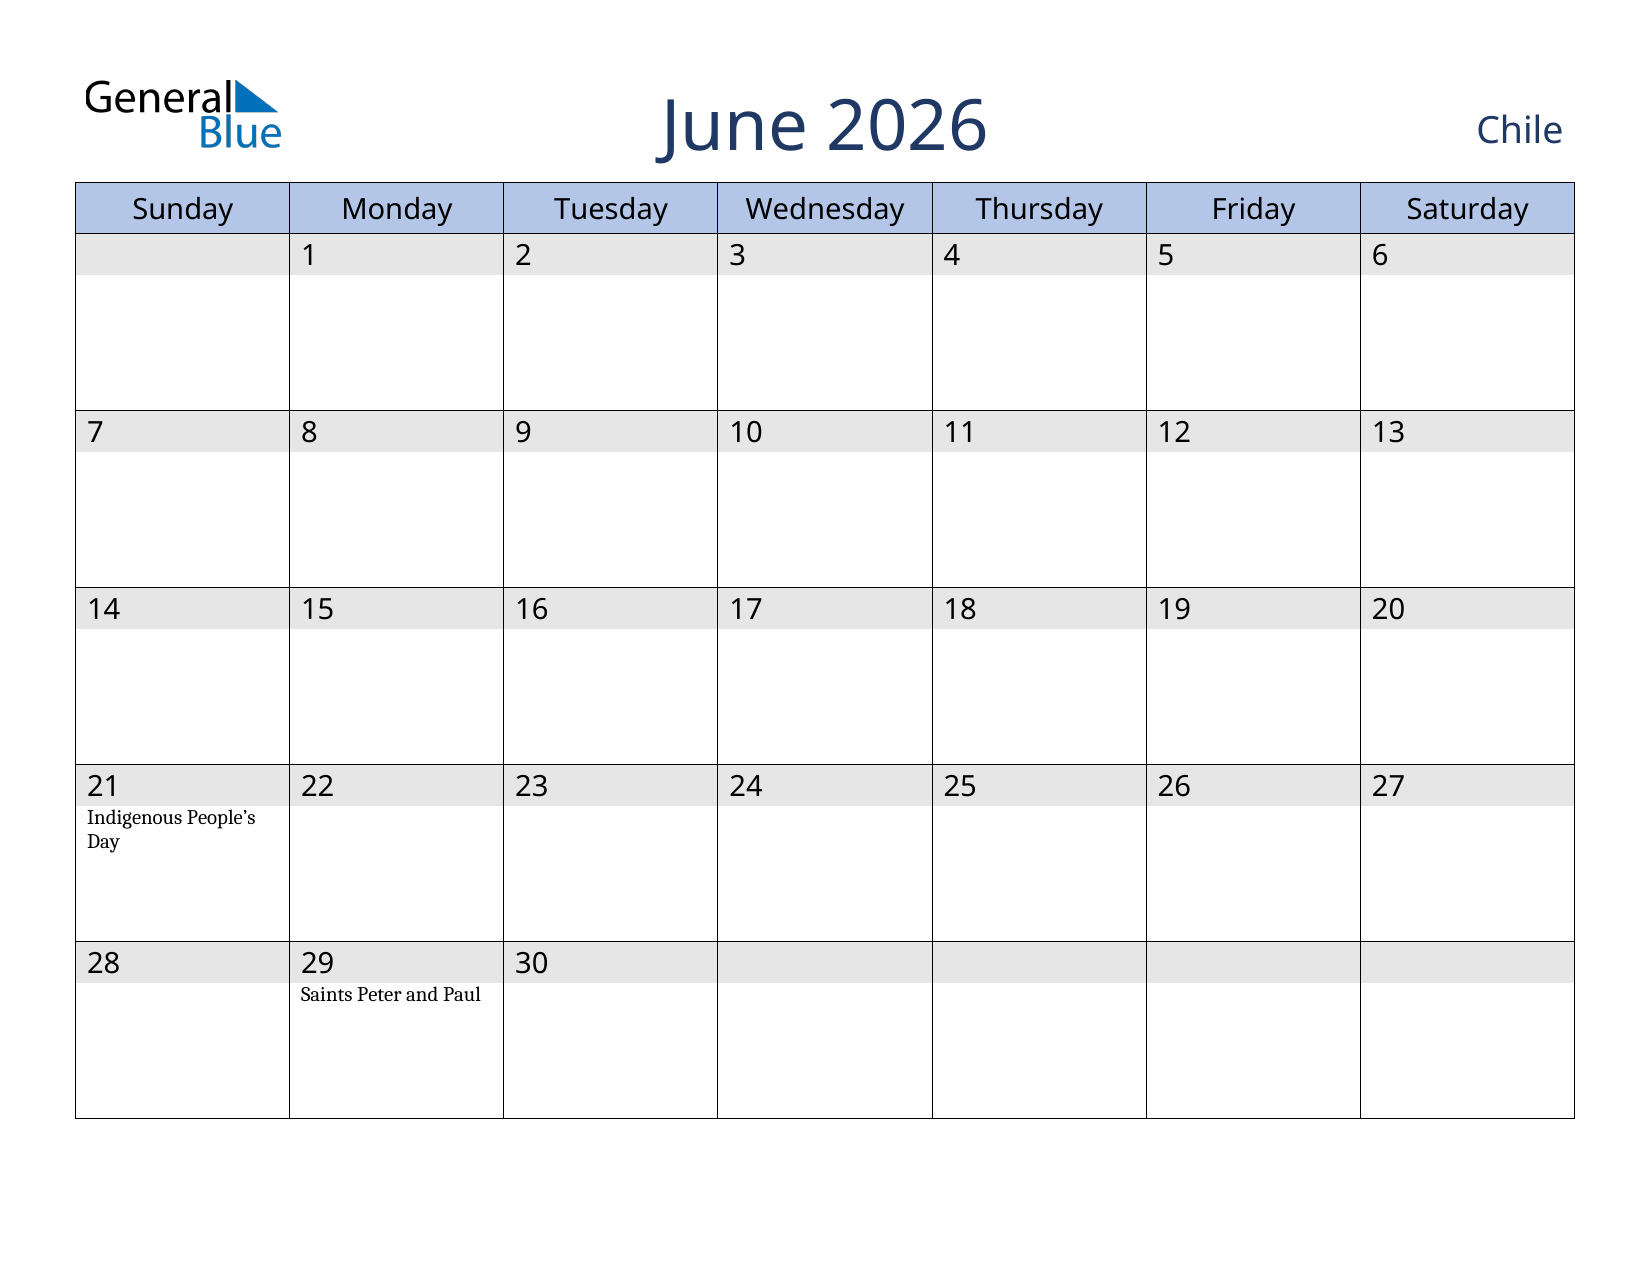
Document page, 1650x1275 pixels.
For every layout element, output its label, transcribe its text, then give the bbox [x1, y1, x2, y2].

table_cell 12 [1147, 411, 1360, 452]
table_cell 21 [76, 765, 289, 806]
picture [86, 80, 281, 148]
table_cell 25 [933, 765, 1146, 806]
table_cell [1147, 275, 1360, 410]
table_cell 30 [504, 942, 717, 983]
table_cell Monday [290, 183, 503, 233]
table_cell [290, 806, 503, 941]
table_cell [933, 275, 1146, 410]
table_cell [76, 983, 289, 1118]
table_cell Wednesday [718, 183, 932, 233]
table_cell 8 [290, 411, 503, 452]
table_cell 20 [1361, 588, 1574, 629]
table_cell 1 [290, 234, 503, 275]
table_cell 15 [290, 588, 503, 629]
table_cell 10 [718, 411, 932, 452]
table_cell 11 [933, 411, 1146, 452]
table_cell Sunday [76, 183, 289, 233]
table_cell 19 [1147, 588, 1360, 629]
table_cell 22 [290, 765, 503, 806]
table_cell [1147, 942, 1360, 983]
table_cell 5 [1147, 234, 1360, 275]
table_cell 17 [718, 588, 932, 629]
table_cell [1361, 629, 1574, 764]
table_cell Friday [1147, 183, 1360, 233]
table_cell [718, 629, 932, 764]
table_cell [933, 806, 1146, 941]
table_cell 16 [504, 588, 717, 629]
table_cell [933, 942, 1146, 983]
table_cell 28 [76, 942, 289, 983]
table_cell Indigenous People’s Day [76, 806, 289, 941]
table_cell 7 [76, 411, 289, 452]
table_cell [718, 452, 932, 587]
table_cell [504, 983, 717, 1118]
table_cell [933, 983, 1146, 1118]
table_header Chile [1146, 75, 1574, 182]
table_cell 26 [1147, 765, 1360, 806]
table_cell 9 [504, 411, 717, 452]
table_cell [1361, 452, 1574, 587]
table_cell [1361, 942, 1574, 983]
table_cell [718, 275, 932, 410]
table_cell [504, 275, 717, 410]
table_cell [76, 629, 289, 764]
table_cell 4 [933, 234, 1146, 275]
table_cell [504, 806, 717, 941]
table_cell Saints Peter and Paul [290, 983, 503, 1118]
table_cell [290, 452, 503, 587]
table_cell [1361, 806, 1574, 941]
table_cell [504, 452, 717, 587]
table_cell [933, 629, 1146, 764]
table_cell [1147, 629, 1360, 764]
table_cell 27 [1361, 765, 1574, 806]
table_cell [718, 942, 932, 983]
table_cell [1147, 806, 1360, 941]
table_cell 6 [1361, 234, 1574, 275]
table_cell [76, 234, 289, 275]
table_cell [76, 275, 289, 410]
table_cell [76, 452, 289, 587]
table_cell [1361, 983, 1574, 1118]
table_cell [1147, 452, 1360, 587]
table_cell [1147, 983, 1360, 1118]
table_cell 13 [1361, 411, 1574, 452]
table_header [76, 75, 503, 182]
table_cell Thursday [933, 183, 1146, 233]
table_cell [1361, 275, 1574, 410]
table_cell 23 [504, 765, 717, 806]
table_cell Saturday [1361, 183, 1574, 233]
table_cell 24 [718, 765, 932, 806]
table_cell [933, 452, 1146, 587]
table_cell [504, 629, 717, 764]
table_cell [718, 806, 932, 941]
table_cell [290, 629, 503, 764]
table_header June 2026 [504, 75, 1146, 182]
table_cell 18 [933, 588, 1146, 629]
table_cell 29 [290, 942, 503, 983]
table_cell 2 [504, 234, 717, 275]
table_cell Tuesday [504, 183, 717, 233]
table_cell [718, 983, 932, 1118]
table_cell [290, 275, 503, 410]
table_cell 14 [76, 588, 289, 629]
table_cell 3 [718, 234, 932, 275]
